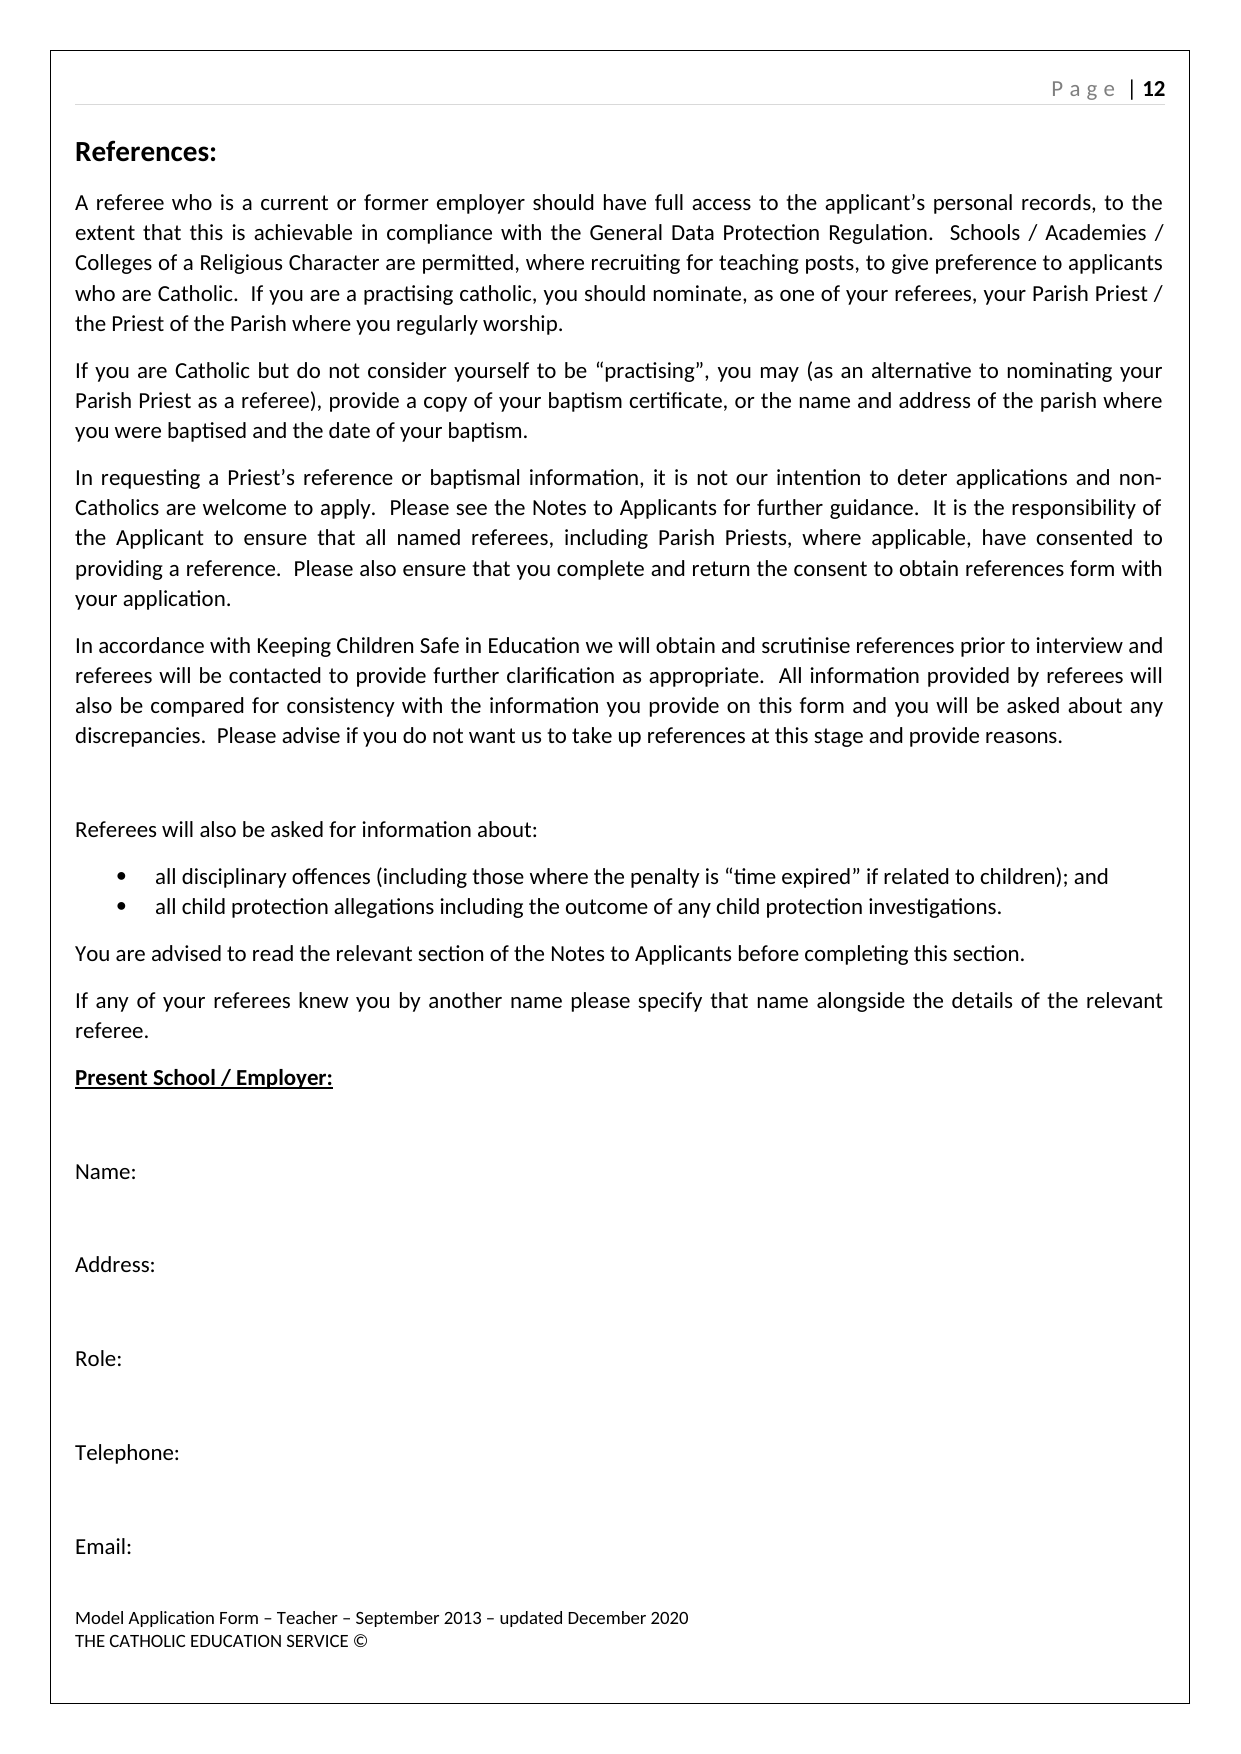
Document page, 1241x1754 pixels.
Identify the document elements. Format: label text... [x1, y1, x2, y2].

list all child protection allegations including the outcome of any child protection investigations. [117, 892, 1165, 920]
text Name: [75, 1157, 1165, 1185]
text References: [75, 133, 1165, 168]
text If any of your referees knew you by another name please specify that name alongside the details of the relevant referee. [75, 986, 1165, 1044]
text Role: [75, 1344, 1165, 1372]
text Address: [75, 1251, 1165, 1278]
text Telephone: [75, 1438, 1165, 1466]
text In accordance with Keeping Children Safe in Education we will obtain and scrutinise references prior to interview and referees will be contacted to provide further clarification as appropriate. All information provided by referees will also be compared for consistency with the information you provide on this form and you will be asked about any discrepancies. Please advise if you do not want us to take up references at this stage and provide reasons. [75, 631, 1165, 749]
text Referees will also be asked for information about: [75, 815, 1165, 843]
text Email: [75, 1532, 1165, 1560]
text In requesting a Priest’s reference or baptismal information, it is not our intention to deter applications and non-Catholics are welcome to apply. Please see the Notes to Applicants for further guidance. It is the responsibility of the Applicant to ensure that all named referees, including Parish Priests, where applicable, have consented to providing a reference. Please also ensure that you complete and return the consent to obtain references form with your application. [75, 463, 1165, 612]
text Present School / Employer: [75, 1063, 1165, 1091]
text You are advised to read the relevant section of the Notes to Applicants before completing this section. [75, 939, 1165, 967]
list all disciplinary offences (including those where the penalty is “time expired” if related to children); and [117, 862, 1165, 890]
text A referee who is a current or former employer should have full access to the applicant’s personal records, to the extent that this is achievable in compliance with the General Data Protection Regulation. Schools / Academies / Colleges of a Religious Character are permitted, where recruiting for teaching posts, to give preference to applicants who are Catholic. If you are a practising catholic, you should nominate, as one of your referees, your Parish Priest / the Priest of the Parish where you regularly worship. [75, 188, 1165, 337]
text If you are Catholic but do not consider yourself to be “practising”, you may (as an alternative to nominating your Parish Priest as a referee), provide a copy of your baptism certificate, or the name and address of the parish where you were baptised and the date of your baptism. [75, 356, 1165, 444]
